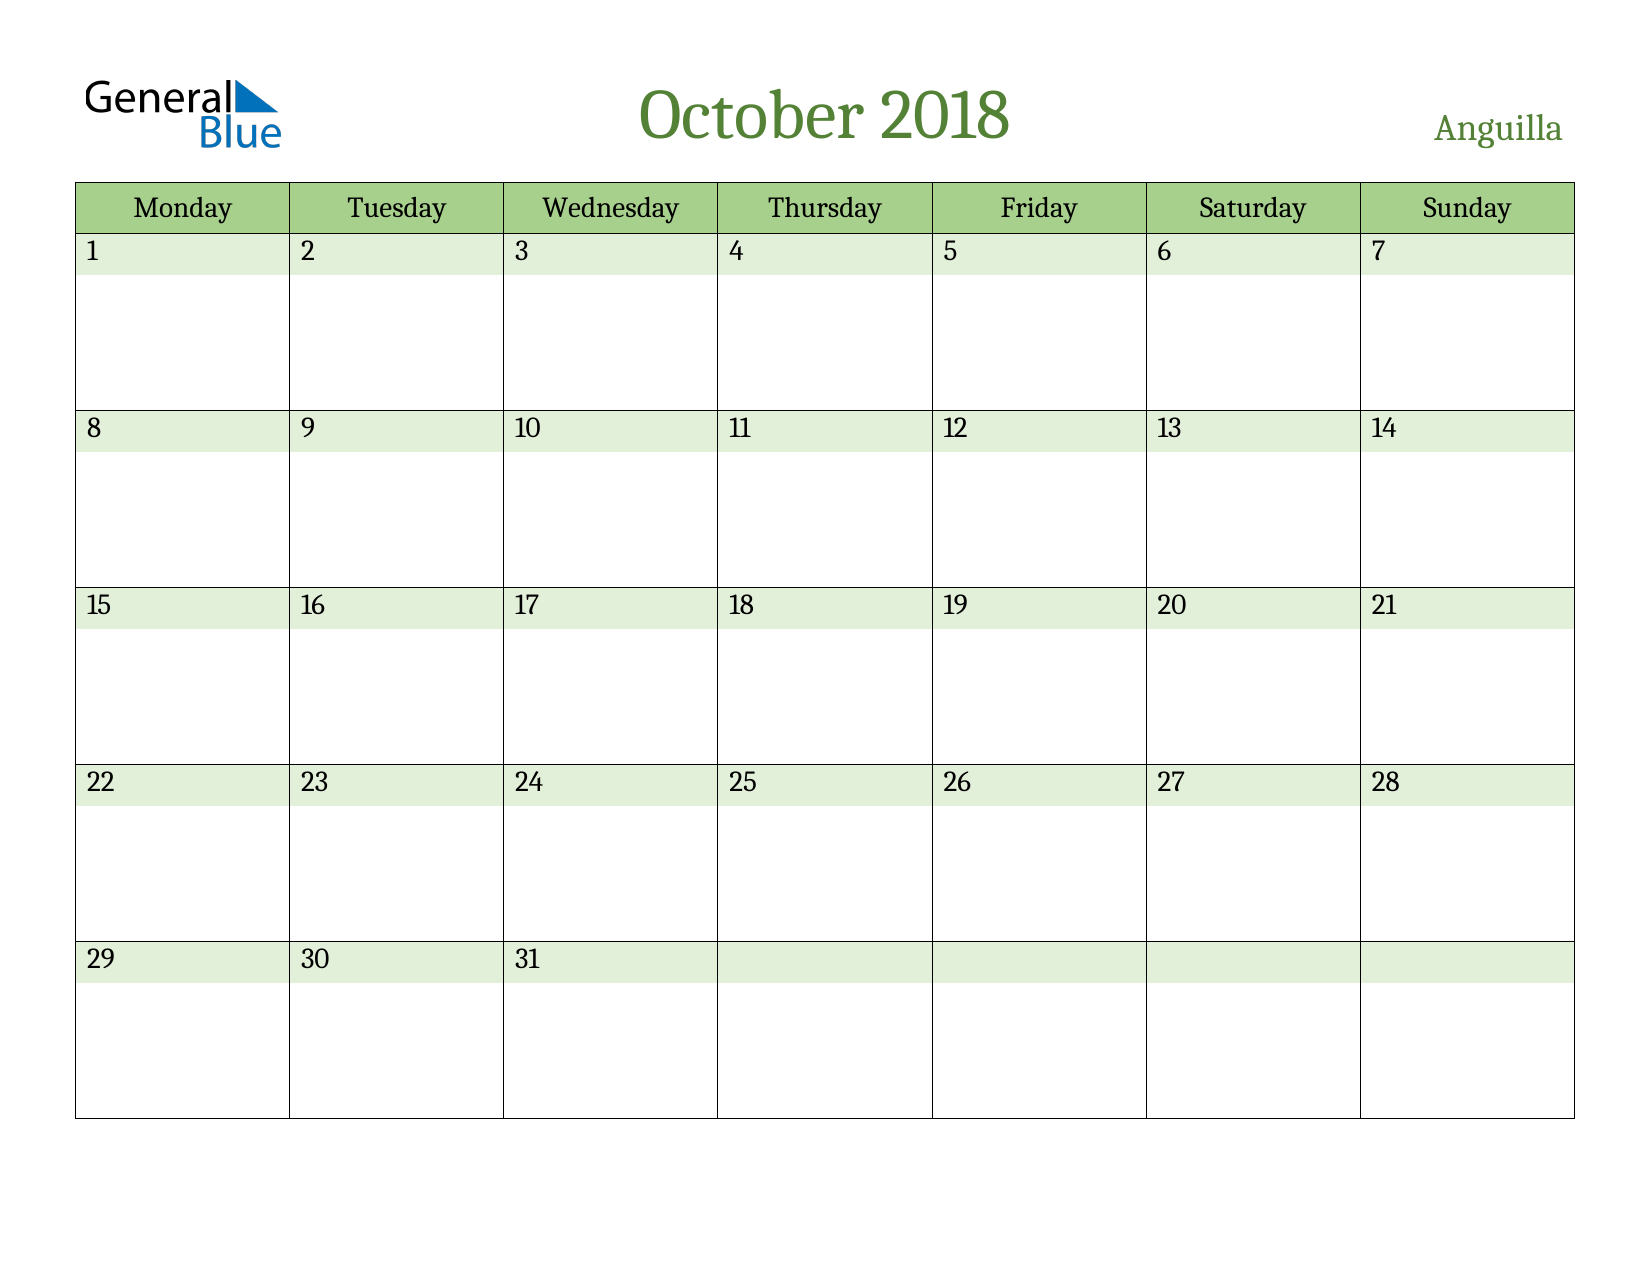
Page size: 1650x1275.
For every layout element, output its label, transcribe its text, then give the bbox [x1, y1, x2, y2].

table_cell 23 [290, 765, 503, 806]
table_cell 12 [933, 411, 1146, 452]
table_header [76, 75, 503, 182]
table_cell 31 [504, 942, 717, 983]
table_cell 5 [933, 234, 1146, 275]
table_cell Monday [76, 183, 289, 233]
table_cell [290, 629, 503, 764]
table_header Anguilla [1146, 75, 1574, 182]
table_cell 19 [933, 588, 1146, 629]
table_cell Sunday [1361, 183, 1574, 233]
table_cell 6 [1147, 234, 1360, 275]
table_cell [1361, 629, 1574, 764]
table_cell 8 [76, 411, 289, 452]
table_cell 7 [1361, 234, 1574, 275]
table_cell [933, 942, 1146, 983]
table_cell [290, 806, 503, 941]
table_cell 15 [76, 588, 289, 629]
table_cell [1361, 942, 1574, 983]
table_cell [933, 983, 1146, 1118]
table_cell [1147, 275, 1360, 410]
table_cell [290, 983, 503, 1118]
table_cell 9 [290, 411, 503, 452]
table_cell 14 [1361, 411, 1574, 452]
table_cell [718, 942, 932, 983]
table_cell Friday [933, 183, 1146, 233]
table_cell [933, 275, 1146, 410]
table_cell 10 [504, 411, 717, 452]
table_cell [290, 275, 503, 410]
table_cell 30 [290, 942, 503, 983]
table_header October 2018 [504, 75, 1146, 182]
table_cell 21 [1361, 588, 1574, 629]
table_cell [1147, 983, 1360, 1118]
table_cell 27 [1147, 765, 1360, 806]
table_cell [76, 629, 289, 764]
table_cell [76, 452, 289, 587]
picture [86, 80, 281, 148]
table_cell [290, 452, 503, 587]
table_cell [1361, 275, 1574, 410]
table_cell [76, 983, 289, 1118]
table_cell [718, 983, 932, 1118]
table_cell Wednesday [504, 183, 717, 233]
table_cell [76, 806, 289, 941]
table_cell 16 [290, 588, 503, 629]
table_cell 28 [1361, 765, 1574, 806]
table_cell [1361, 806, 1574, 941]
table_cell 11 [718, 411, 932, 452]
table_cell 18 [718, 588, 932, 629]
table_cell 1 [76, 234, 289, 275]
table_cell Tuesday [290, 183, 503, 233]
table_cell [504, 806, 717, 941]
table_cell [1147, 806, 1360, 941]
table_cell [933, 452, 1146, 587]
table_cell [718, 629, 932, 764]
table_cell [1361, 452, 1574, 587]
table_cell [76, 275, 289, 410]
table_cell Saturday [1147, 183, 1360, 233]
table_cell [718, 806, 932, 941]
table_cell 20 [1147, 588, 1360, 629]
table_cell [1147, 942, 1360, 983]
table_cell [504, 452, 717, 587]
table_cell [718, 275, 932, 410]
table_cell 3 [504, 234, 717, 275]
table_cell 4 [718, 234, 932, 275]
table_cell 22 [76, 765, 289, 806]
table_cell [504, 983, 717, 1118]
table_cell 2 [290, 234, 503, 275]
table_cell 17 [504, 588, 717, 629]
table_cell 25 [718, 765, 932, 806]
table_cell 24 [504, 765, 717, 806]
table_cell 29 [76, 942, 289, 983]
table_cell [933, 806, 1146, 941]
table_cell 26 [933, 765, 1146, 806]
table_cell Thursday [718, 183, 932, 233]
table_cell [933, 629, 1146, 764]
table_cell [718, 452, 932, 587]
table_cell [1147, 629, 1360, 764]
table_cell 13 [1147, 411, 1360, 452]
table_cell [1361, 983, 1574, 1118]
table_cell [1147, 452, 1360, 587]
table_cell [504, 629, 717, 764]
table_cell [504, 275, 717, 410]
